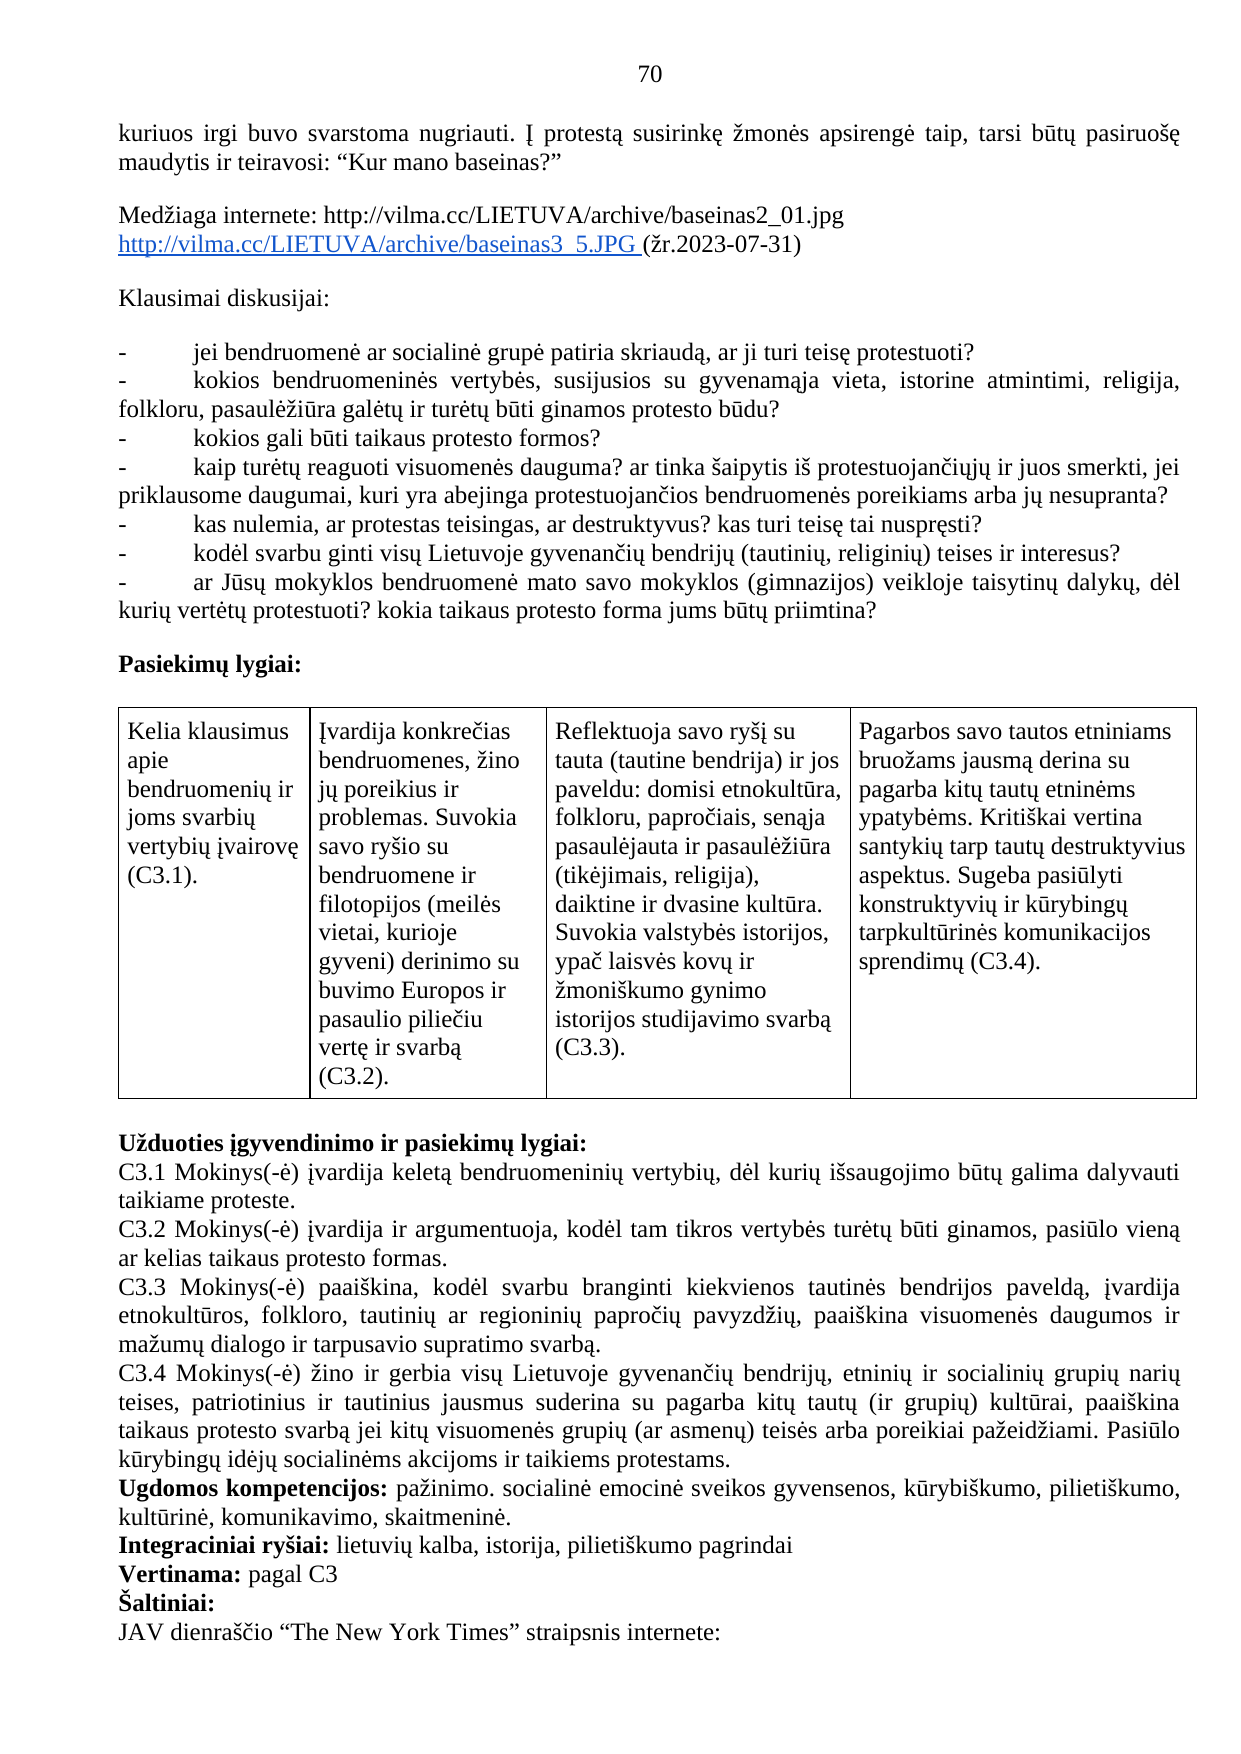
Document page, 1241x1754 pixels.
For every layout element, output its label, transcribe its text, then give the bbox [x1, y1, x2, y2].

text Vertinama: pagal C3 [118, 1559, 1181, 1588]
list kas nulemia, ar protestas teisingas, ar destruktyvus? kas turi teisę tai nuspręsti? [118, 509, 1181, 538]
text C3.3 Mokinys(-ė) paaiškina, kodėl svarbu branginti kiekvienos tautinės bendrijos paveldą, įvardija etnokultūros, folkloro, tautinių ar regioninių papročių pavyzdžių, paaiškina visuomenės daugumos ir mažumų dialogo ir tarpusavio supratimo svarbą. [118, 1272, 1181, 1358]
text C3.2 Mokinys(-ė) įvardija ir argumentuoja, kodėl tam tikros vertybės turėtų būti ginamos, pasiūlo vieną ar kelias taikaus protesto formas. [118, 1214, 1181, 1272]
text Klausimai diskusijai: [118, 283, 1181, 312]
text Medžiaga internete: http://vilma.cc/LIETUVA/archive/baseinas2_01.jpg [118, 201, 1181, 229]
list kodėl svarbu ginti visų Lietuvoje gyvenančių bendrijų (tautinių, religinių) teises ir interesus? [118, 538, 1181, 567]
list kaip turėtų reaguoti visuomenės dauguma? ar tinka šaipytis iš protestuojančiųjų ir juos smerkti, jei priklausome daugumai, kuri yra abejinga protestuojančios bendruomenės poreikiams arba jų nesupranta? [118, 452, 1181, 509]
list kokios gali būti taikaus protesto formos? [118, 423, 1181, 452]
text Pasiekimų lygiai: [118, 649, 1181, 678]
text Šaltiniai: [118, 1588, 1181, 1617]
table_header Įvardija konkrečias bendruomenes, žino jų poreikius ir problemas. Suvokia savo ryšio su bendruomene ir filotopijos (meilės vietai, kurioje gyveni) derinimo su buvimo Europos ir pasaulio piliečiu vertę ir svarbą (C3.2). [311, 708, 546, 1098]
text http://vilma.cc/LIETUVA/archive/baseinas3_5.JPG (žr.2023-07-31) [118, 229, 1181, 258]
text Integraciniai ryšiai: lietuvių kalba, istorija, pilietiškumo pagrindai [118, 1531, 1181, 1559]
text JAV dienraščio “The New York Times” straipsnis internete: [118, 1617, 1181, 1646]
text Užduoties įgyvendinimo ir pasiekimų lygiai: [118, 1128, 1181, 1157]
text Ugdomos kompetencijos: pažinimo. socialinė emocinė sveikos gyvensenos, kūrybiškumo, pilietiškumo, kultūrinė, komunikavimo, skaitmeninė. [118, 1473, 1181, 1531]
table_header Reflektuoja savo ryšį su tauta (tautine bendrija) ir jos paveldu: domisi etnokultūra, folkloru, papročiais, senąja pasaulėjauta ir pasaulėžiūra (tikėjimais, religija), daiktine ir dvasine kultūra. Suvokia valstybės istorijos, ypač laisvės kovų ir žmoniškumo gynimo istorijos studijavimo svarbą (C3.3). [547, 708, 850, 1098]
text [118, 118, 1181, 176]
list ar Jūsų mokyklos bendruomenė mato savo mokyklos (gimnazijos) veikloje taisytinų dalykų, dėl kurių vertėtų protestuoti? kokia taikaus protesto forma jums būtų priimtina? [118, 567, 1181, 624]
text C3.4 Mokinys(-ė) žino ir gerbia visų Lietuvoje gyvenančių bendrijų, etninių ir socialinių grupių narių teises, patriotinius ir tautinius jausmus suderina su pagarba kitų tautų (ir grupių) kultūrai, paaiškina taikaus protesto svarbą jei kitų visuomenės grupių (ar asmenų) teisės arba poreikiai pažeidžiami. Pasiūlo kūrybingų idėjų socialinėms akcijoms ir taikiems protestams. [118, 1358, 1181, 1473]
table_header Pagarbos savo tautos etniniams bruožams jausmą derina su pagarba kitų tautų etninėms ypatybėms. Kritiškai vertina santykių tarp tautų destruktyvius aspektus. Sugeba pasiūlyti konstruktyvių ir kūrybingų tarpkultūrinės komunikacijos sprendimų (C3.4). [851, 708, 1196, 1098]
text C3.1 Mokinys(-ė) įvardija keletą bendruomeninių vertybių, dėl kurių išsaugojimo būtų galima dalyvauti taikiame proteste. [118, 1157, 1181, 1214]
list jei bendruomenė ar socialinė grupė patiria skriaudą, ar ji turi teisę protestuoti? [118, 337, 1181, 366]
table_header Kelia klausimus apie bendruomenių ir joms svarbių vertybių įvairovę (C3.1). [119, 708, 309, 1098]
list kokios bendruomeninės vertybės, susijusios su gyvenamąja vieta, istorine atmintimi, religija, folkloru, pasaulėžiūra galėtų ir turėtų būti ginamos protesto būdu? [118, 366, 1181, 423]
